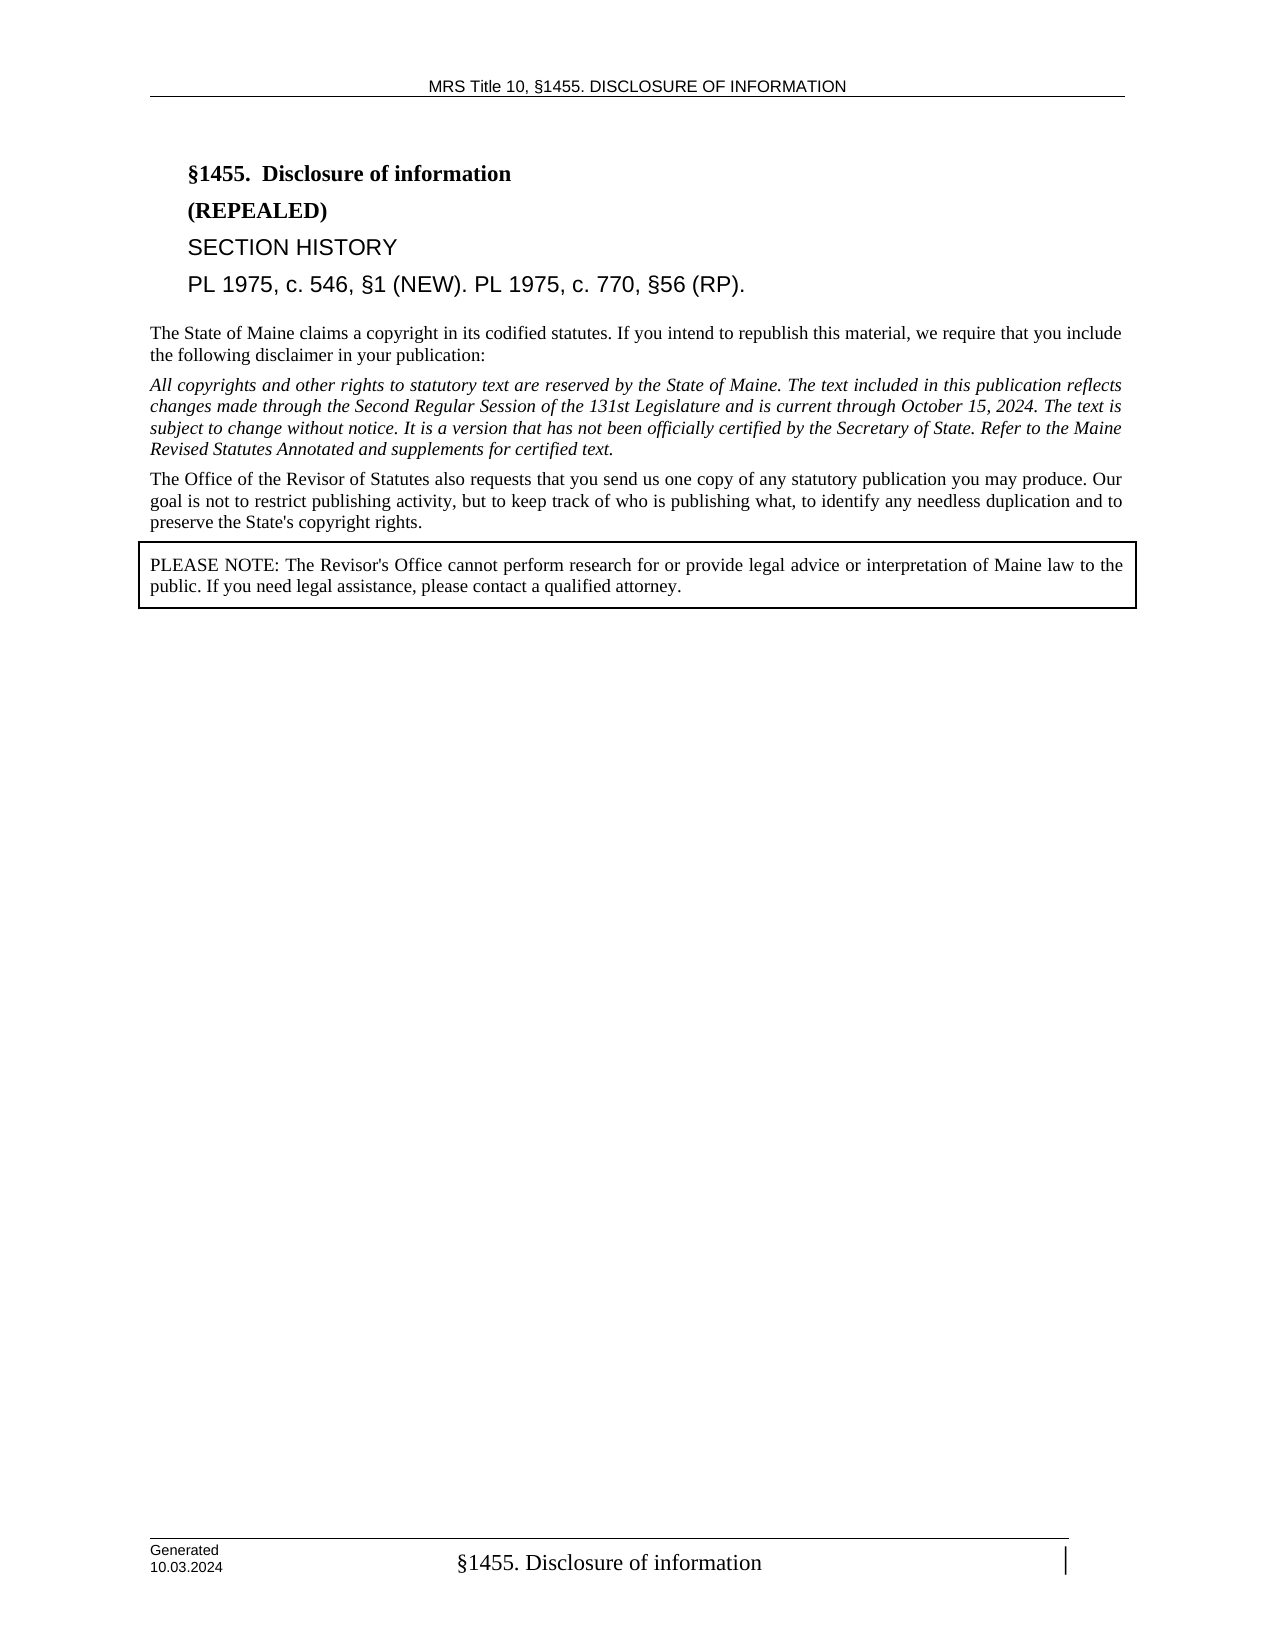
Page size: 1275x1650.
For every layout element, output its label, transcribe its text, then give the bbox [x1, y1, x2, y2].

text §1455. Disclosure of information [187, 160, 1125, 187]
text (REPEALED) [187, 197, 1125, 223]
text SECTION HISTORY [187, 234, 1125, 260]
text The Office of the Revisor of Statutes also requests that you send us one copy of any statutory publication you may produce. Our goal is not to restrict publishing activity, but to keep track of who is publishing what, to identify any needless duplication and to preserve the State's copyright rights. [150, 468, 1125, 533]
text PLEASE NOTE: The Revisor's Office cannot perform research for or provide legal advice or interpretation of Maine law to the public. If you need legal assistance, please contact a qualified attorney. [140, 543, 1135, 607]
text All copyrights and other rights to statutory text are reserved by the State of Maine. The text included in this publication reflects changes made through the Second Regular Session of the 131st Legislature and is current through October 15, 2024 . The text is subject to change without notice. It is a version that has not been officially certified by the Secretary of State. Refer to the Maine Revised Statutes Annotated and supplements for certified text. [150, 373, 1125, 460]
text PL 1975, c. 546, §1 (NEW). PL 1975, c. 770, §56 (RP). [187, 271, 1125, 297]
text The State of Maine claims a copyright in its codified statutes. If you intend to republish this material, we require that you include the following disclaimer in your publication: [150, 322, 1125, 365]
